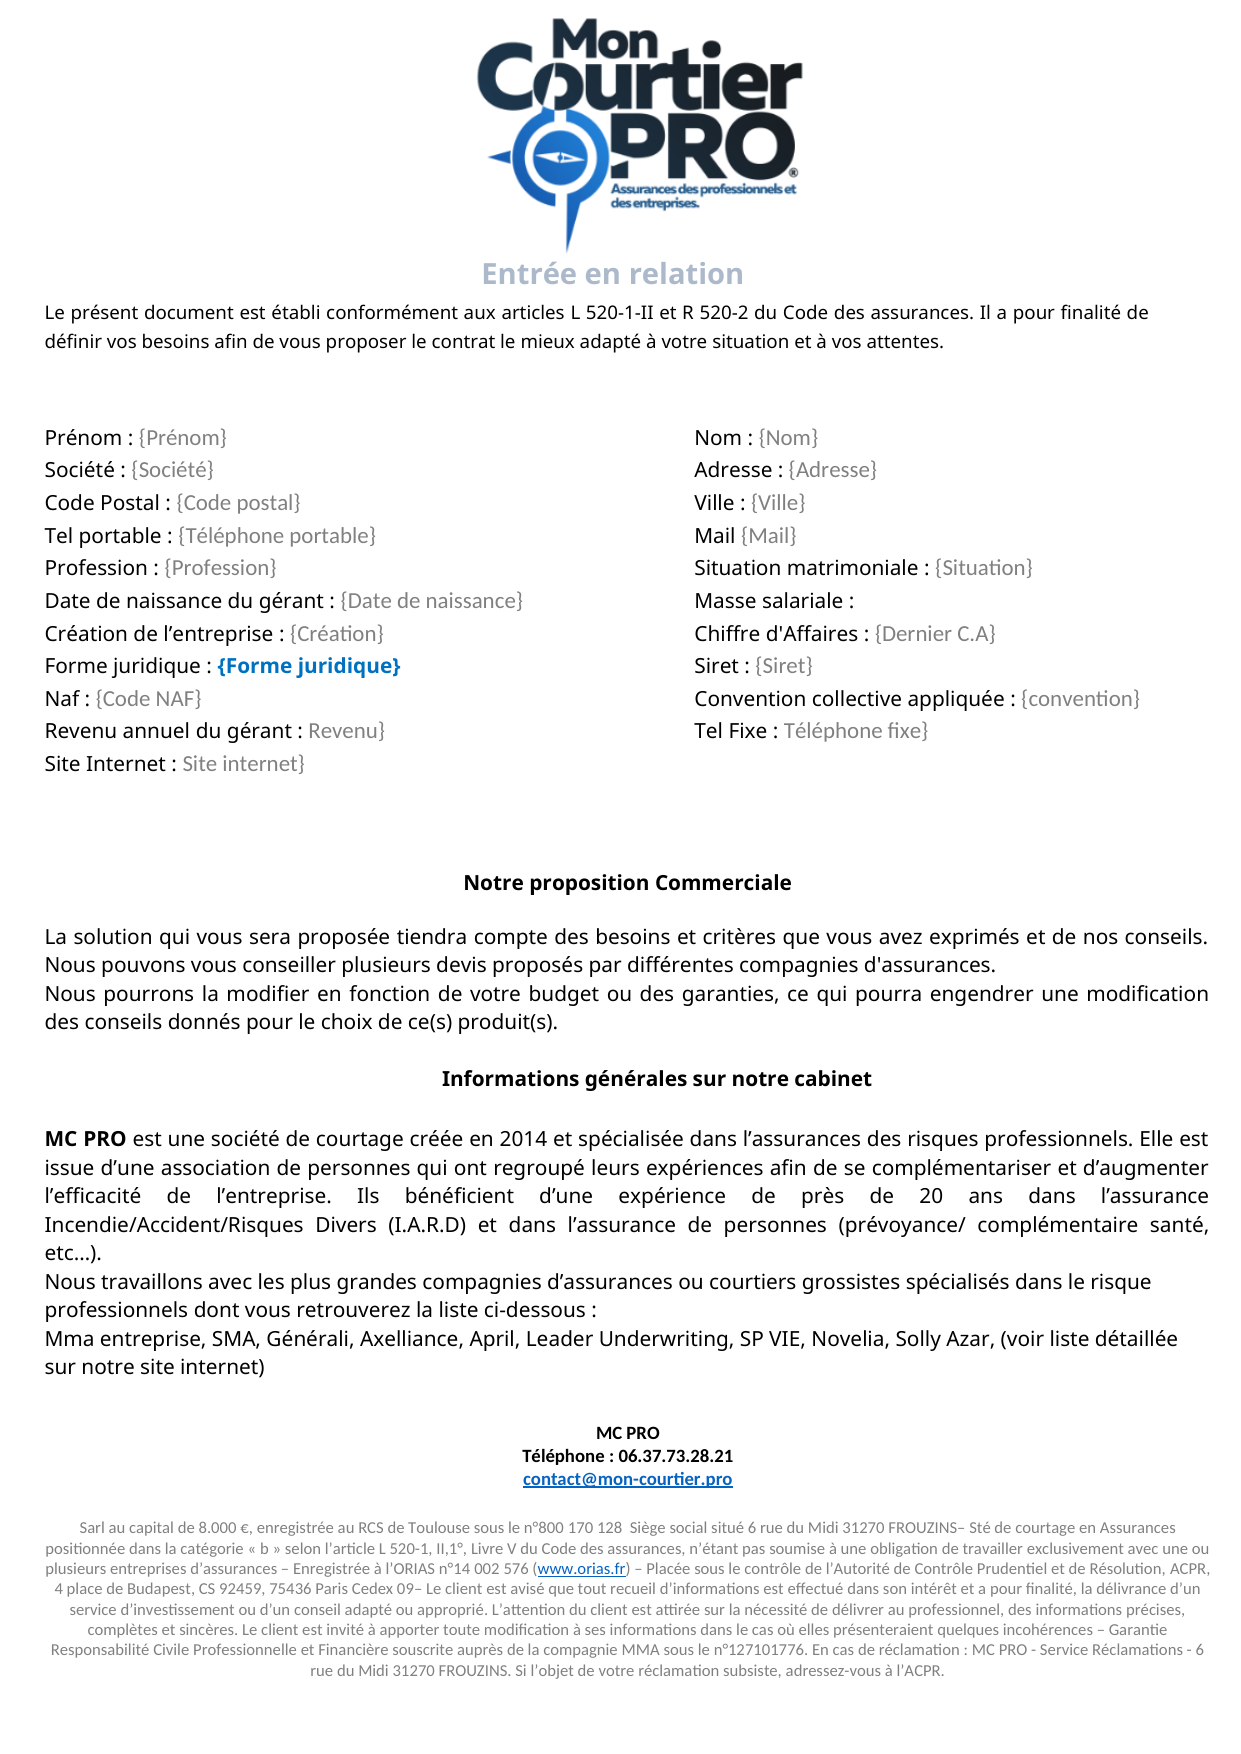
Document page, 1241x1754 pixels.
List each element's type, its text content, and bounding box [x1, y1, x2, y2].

text Société : { Adresse : { [44, 456, 1211, 484]
text Date de naissance du gérant : { Masse salariale : [44, 586, 1211, 614]
text MC PRO est une société de courtage créée en 2014 et spécialisée dans l’assurances des risques professionnels. Elle est issue d’une association de personnes qui ont regroupé leurs expériences afin de se complémentariser et d’augmenter l’efficacité de l’entreprise. Ils bénéficient d’une expérience de près de 20 ans dans l’assurance Incendie/Accident/Risques Divers (I.A.R.D) et dans l’assurance de personnes (prévoyance/ complémentaire santé, etc…). [44, 1124, 1211, 1267]
text Prénom : { Nom : { [44, 423, 1211, 451]
picture [433, 0, 822, 254]
text Notre proposition Commerciale [44, 868, 1211, 896]
text Mma entreprise, SMA, Générali, Axelliance, April, Leader Underwriting, SP VIE, Novelia, Solly Azar, (voir liste détaillée sur notre site internet) [44, 1324, 1211, 1381]
text Tel portable : { Mail { [694, 521, 1211, 549]
text Revenu annuel du gérant : Tel Fixe : [44, 716, 1211, 745]
text Code Postal : { Ville : { [44, 488, 1211, 517]
text Site Internet : [44, 749, 1211, 777]
text Entrée en relation [15, 254, 1211, 293]
text Création de l’entreprise : { Chiffre d'Affaires : { [44, 619, 1211, 647]
text Nous travaillons avec les plus grandes compagnies d’assurances ou courtiers grossistes spécialisés dans le risque professionnels dont vous retrouverez la liste ci-dessous : [44, 1267, 1211, 1324]
text Nous pourrons la modifier en fonction de votre budget ou des garanties, ce qui pourra engendrer une modification des conseils donnés pour le choix de ce(s) produit(s). [44, 979, 1211, 1036]
text Naf : { Convention collective appliquée : { [44, 684, 1211, 712]
text Profession : { Situation matrimoniale : { [44, 553, 1211, 582]
text Le présent document est établi conformément aux articles L 520-1-II et R 520-2 du Code des assurances. Il a pour finalité de définir vos besoins afin de vous proposer le contrat le mieux adapté à votre situation et à vos attentes. [44, 299, 1152, 354]
text La solution qui vous sera proposée tiendra compte des besoins et critères que vous avez exprimés et de nos conseils. Nous pouvons vous conseiller plusieurs devis proposés par différentes compagnies d'assurances. [44, 922, 1211, 979]
text Forme juridique : { Siret : { [44, 651, 1211, 680]
text Tel portable : { Mail { [44, 521, 376, 549]
text Informations générales sur notre cabinet [103, 1064, 1211, 1092]
